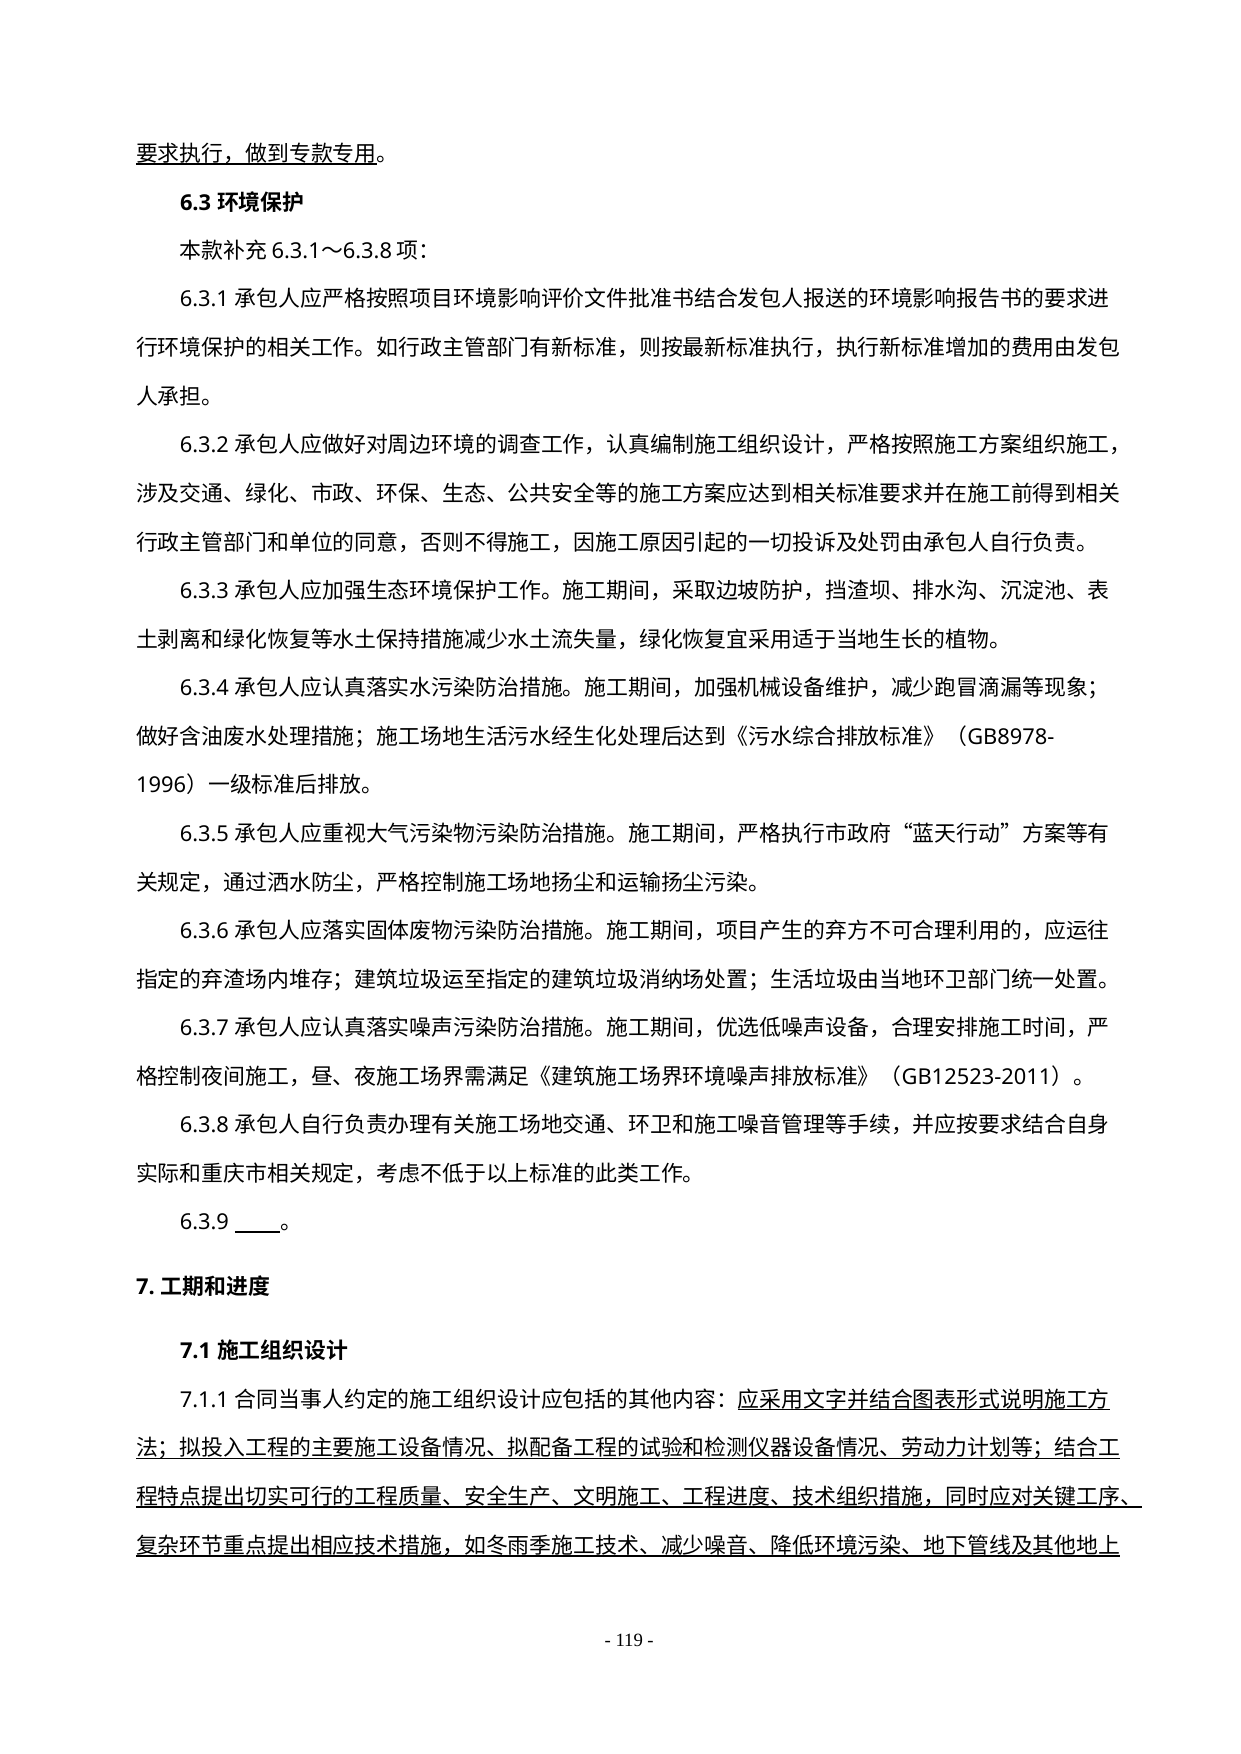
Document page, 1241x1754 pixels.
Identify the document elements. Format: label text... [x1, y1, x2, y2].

text 6.3.4 承包人应认真落实水污染防治措施。施工期间，加强机械设备维护，减少跑冒滴漏等现象；做好含油废水处理措施；施工场地生活污水经生化处理后达到《污水综合排放标准》（GB8978-1996）一级标准后排放。 [136, 669, 1122, 799]
text 6.3.6 承包人应落实固体废物污染防治措施。施工期间，项目产生的弃方不可合理利用的，应运往指定的弃渣场内堆存；建筑垃圾运至指定的建筑垃圾消纳场处置；生活垃圾由当地环卫部门统一处置。 [136, 912, 1122, 994]
text 6.3.5 承包人应重视大气污染物污染防治措施。施工期间，严格执行市政府“蓝天行动”方案等有关规定，通过洒水防尘，严格控制施工场地扬尘和运输扬尘污染。 [136, 815, 1122, 897]
subtitle 7. 工期和进度 [136, 1268, 1122, 1301]
text 6.3.1 承包人应严格按照项目环境影响评价文件批准书结合发包人报送的环境影响报告书的要求进行环境保护的相关工作。如行政主管部门有新标准，则按最新标准执行，执行新标准增加的费用由发包人承担。 [136, 281, 1122, 411]
text 本款补充6.3.1～6.3.8项： [136, 232, 1122, 265]
text 安全文明施工费的要求与内容、提取支付方法以及违反约定造成损失的赔偿等条款，按照现行规范要求执行，做到专款专用。 [136, 136, 1122, 168]
subtitle 6.3 环境保护 [136, 184, 1122, 217]
text 6.3.8 承包人自行负责办理有关施工场地交通、环卫和施工噪音管理等手续，并应按要求结合自身实际和重庆市相关规定，考虑不低于以上标准的此类工作。 [136, 1107, 1122, 1188]
text 6.3.7 承包人应认真落实噪声污染防治措施。施工期间，优选低噪声设备，合理安排施工时间，严格控制夜间施工，昼、夜施工场界需满足《建筑施工场界环境噪声排放标准》（GB12523-2011）。 [136, 1009, 1122, 1091]
text 6.3.3 承包人应加强生态环境保护工作。施工期间，采取边坡防护，挡渣坝、排水沟、沉淀池、表土剥离和绿化恢复等水土保持措施减少水土流失量，绿化恢复宜采用适于当地生长的植物。 [136, 572, 1122, 654]
text 6.3.2 承包人应做好对周边环境的调查工作，认真编制施工组织设计，严格按照施工方案组织施工，涉及交通、绿化、市政、环保、生态、公共安全等的施工方案应达到相关标准要求并在施工前得到相关行政主管部门和单位的同意，否则不得施工，因施工原因引起的一切投诉及处罚由承包人自行负责。 [136, 427, 1122, 557]
text 6.3.9 。 [136, 1204, 1122, 1236]
subtitle 7.1 施工组织设计 [136, 1333, 1122, 1365]
